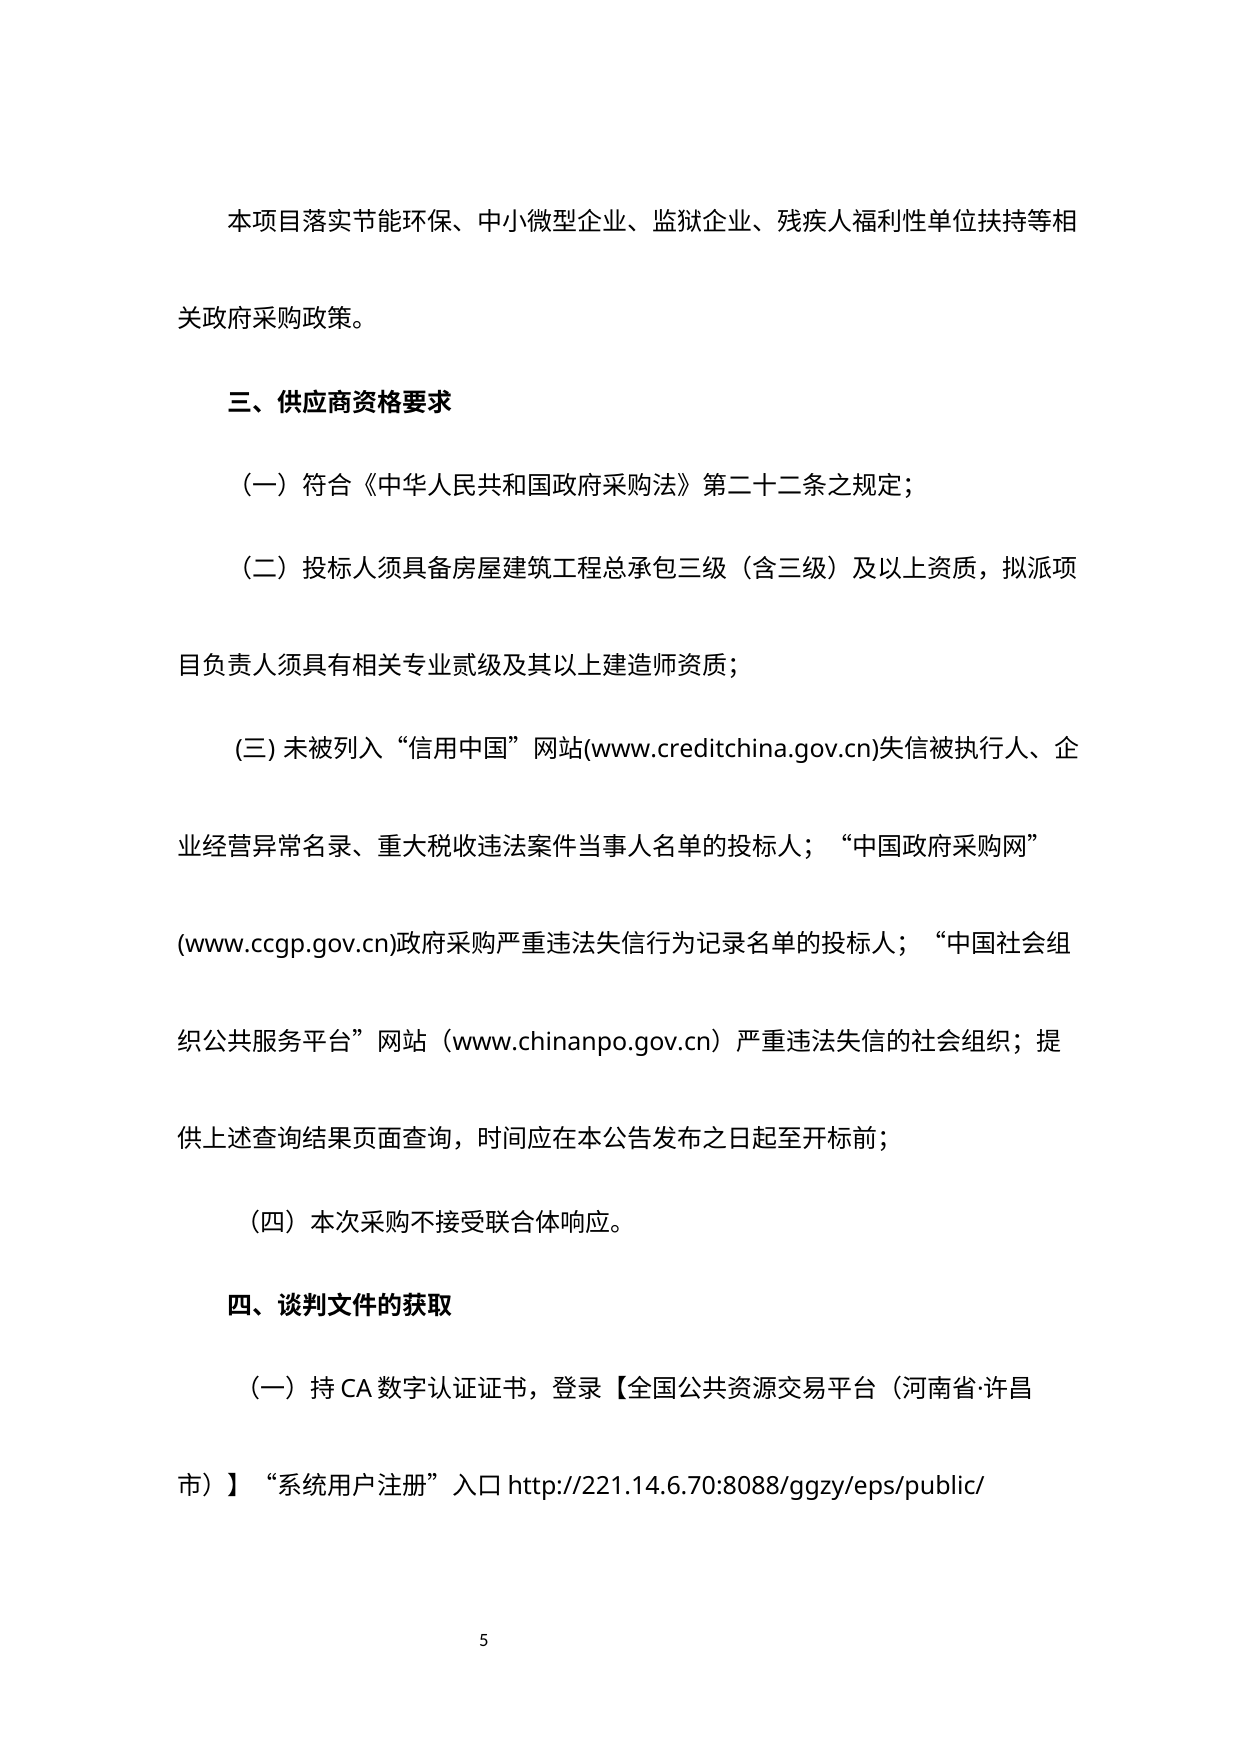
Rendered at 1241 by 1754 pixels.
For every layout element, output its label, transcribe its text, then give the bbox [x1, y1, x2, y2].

text 三、供应商资格要求 [177, 368, 1081, 433]
text 四、谈判文件的获取 [177, 1271, 1081, 1336]
text （一）符合《中华人民共和国政府采购法》第二十二条之规定； [177, 451, 1081, 516]
text （二）投标人须具备房屋建筑工程总承包三级（含三级）及以上资质，拟派项目负责人须具有相关专业贰级及其以上建造师资质； [177, 534, 1081, 696]
text （四）本次采购不接受联合体响应。 [177, 1188, 1081, 1253]
text 本项目落实节能环保、中小微型企业、监狱企业、残疾人福利性单位扶持等相关政府采购政策。 [177, 187, 1081, 349]
text （一）持CA数字认证证书，登录【全国公共资源交易平台（河南省·许昌市）】“系统用户注册”入口http://221.14.6.70:8088/ggzy/eps/public/RegistAllJcxx.html）进行免费注册登记（详见“常见问题解答-诚信库网上注册相关资料下载”）； [177, 1354, 1081, 1516]
text (三) 未被列入“信用中国”网站(www.creditchina.gov.cn)失信被执行人、企业经营异常名录、重大税收违法案件当事人名单的投标人；“中国政府采购网” (www.ccgp.gov.cn)政府采购严重违法失信行为记录名单的投标人；“中国社会组织公共服务平台”网站（www.chinanpo.gov.cn）严重违法失信的社会组织；提供上述查询结果页面查询，时间应在本公告发布之日起至开标前； [177, 714, 1081, 1169]
